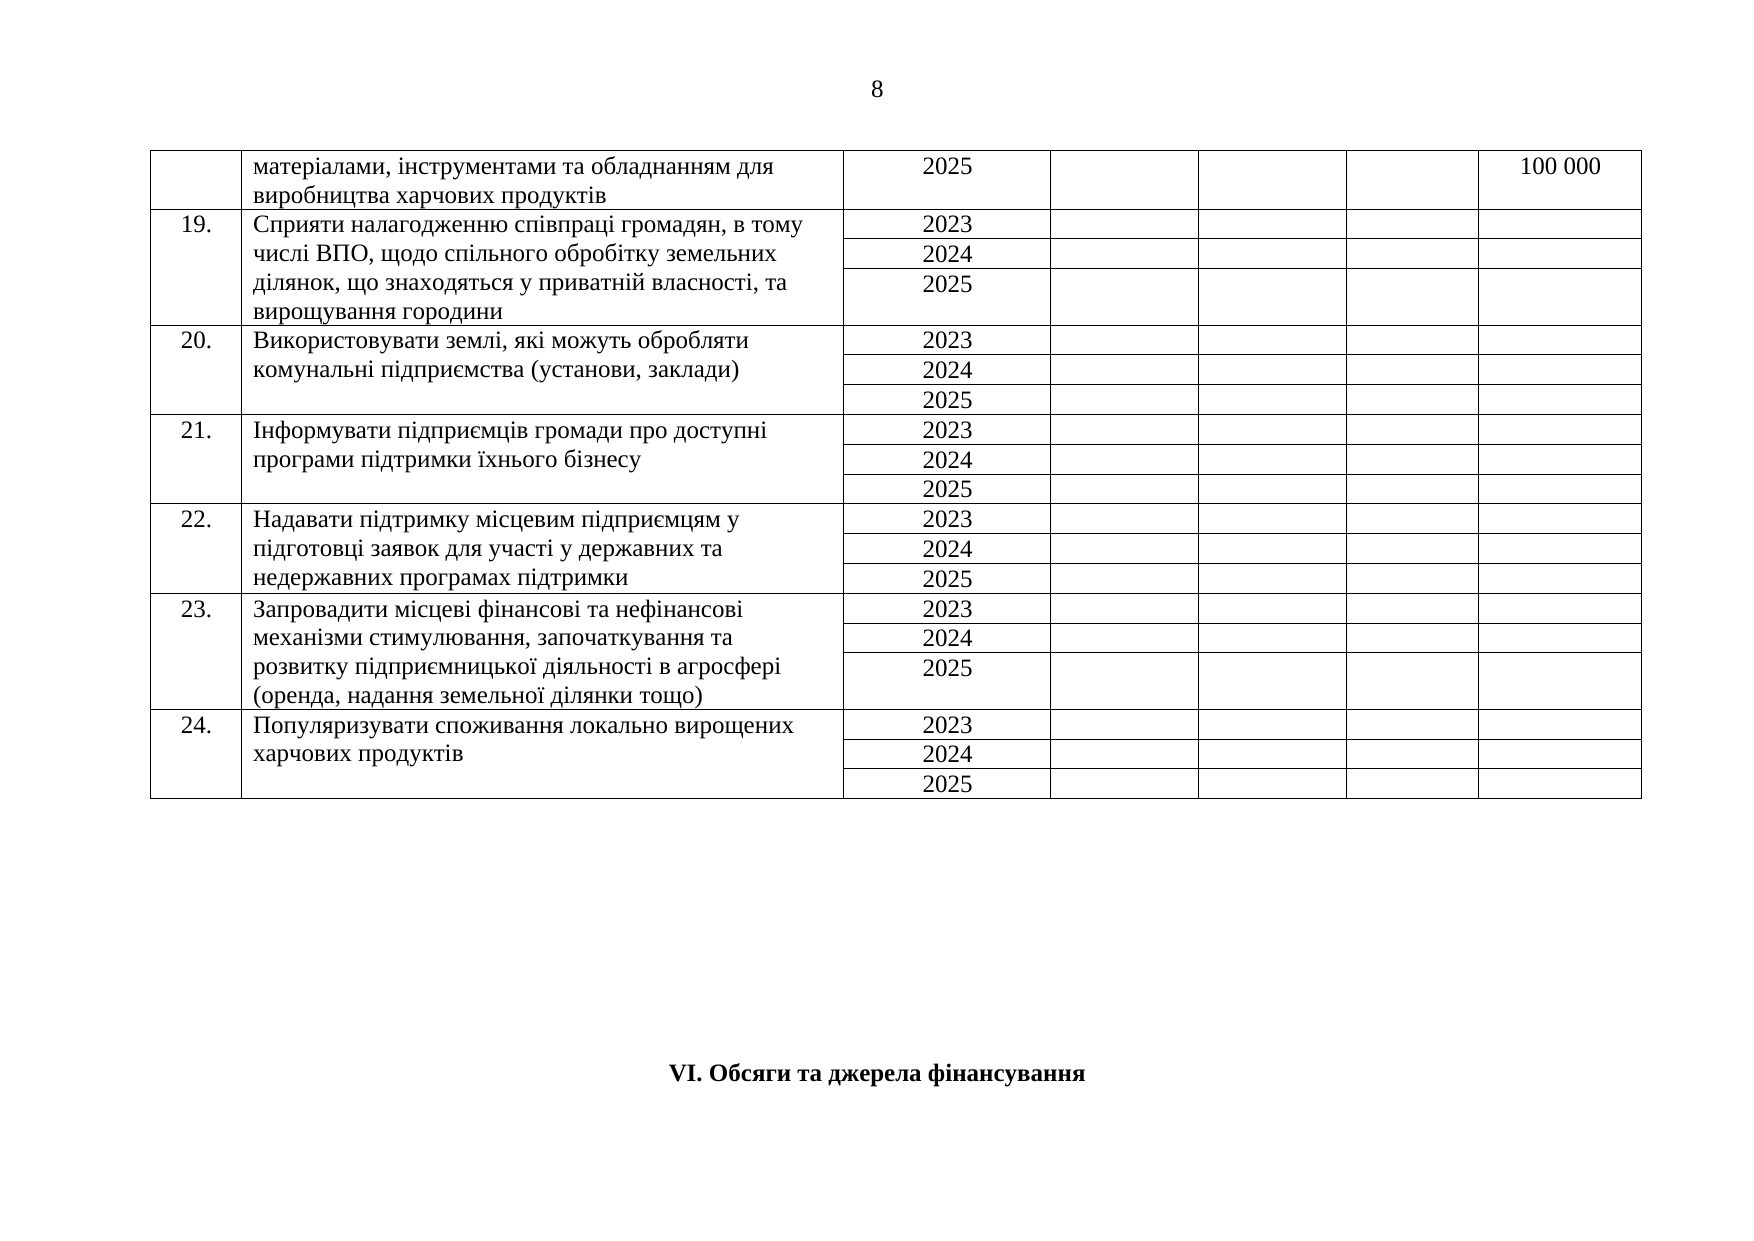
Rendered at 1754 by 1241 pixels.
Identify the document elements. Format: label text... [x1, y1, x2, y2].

table_cell [1051, 210, 1198, 238]
table_cell [1479, 385, 1641, 414]
table_cell [1199, 151, 1346, 208]
table_cell [1347, 564, 1478, 593]
table_cell [1199, 415, 1346, 444]
table_cell [1479, 210, 1641, 238]
table_cell [1199, 385, 1346, 414]
table_cell [1479, 594, 1641, 622]
table_cell [1199, 504, 1346, 533]
table_cell [1051, 710, 1198, 738]
table_cell [1051, 326, 1198, 354]
table_cell 20. [151, 326, 241, 414]
table_cell 2025 [844, 269, 1050, 324]
table_cell [1199, 594, 1346, 622]
table_cell 2023 [844, 415, 1050, 444]
table_cell [1479, 445, 1641, 473]
table_cell Інформувати підприємців громади про доступні програми підтримки їхнього бізнесу [242, 415, 843, 503]
text VI. Обсяги та джерела фінансування [150, 1058, 1604, 1087]
table_cell 2023 [844, 594, 1050, 622]
table_cell 2025 [844, 151, 1050, 208]
table_cell [1051, 534, 1198, 563]
table_cell [1479, 534, 1641, 563]
table_cell [1051, 355, 1198, 384]
table_cell [1199, 740, 1346, 768]
table_cell [1051, 445, 1198, 473]
table_cell [1479, 740, 1641, 768]
table_cell Надавати підтримку місцевим підприємцям у підготовці заявок для участі у державних та недержавних програмах підтримки [242, 504, 843, 593]
table_cell [1199, 239, 1346, 268]
table_cell 23. [151, 594, 241, 709]
table_cell 2025 [844, 475, 1050, 503]
table_cell [1479, 415, 1641, 444]
table_cell Запровадити місцеві фінансові та нефінансові механізми стимулювання, започаткування та розвитку підприємницької діяльності в агросфері (оренда, надання земельної ділянки тощо) [242, 594, 843, 709]
table_cell 2024 [844, 624, 1050, 652]
table_cell [1051, 504, 1198, 533]
table_cell [1199, 710, 1346, 738]
table_cell [1051, 415, 1198, 444]
table_cell 2023 [844, 210, 1050, 238]
table_cell [1347, 534, 1478, 563]
table_cell 2023 [844, 710, 1050, 738]
table_cell [1199, 269, 1346, 324]
table_cell [1051, 594, 1198, 622]
table_cell [1199, 653, 1346, 709]
table_cell [1051, 740, 1198, 768]
table_cell [1347, 269, 1478, 324]
table_cell 100 000 [1479, 151, 1641, 208]
table_cell 21. [151, 415, 241, 503]
table_cell [1347, 151, 1478, 208]
table_cell [1347, 504, 1478, 533]
table_cell [1347, 239, 1478, 268]
table_cell [1347, 740, 1478, 768]
table_cell 2024 [844, 239, 1050, 268]
table_cell [1199, 564, 1346, 593]
table_cell [1479, 504, 1641, 533]
table_cell [1051, 475, 1198, 503]
table_cell [1051, 385, 1198, 414]
table_cell [1199, 769, 1346, 798]
table_cell [1051, 653, 1198, 709]
table_cell [1199, 355, 1346, 384]
table_cell [1199, 210, 1346, 238]
table_cell [1347, 355, 1478, 384]
table_cell [1479, 269, 1641, 324]
table_cell [1051, 564, 1198, 593]
table_cell 2023 [844, 326, 1050, 354]
table_cell 22. [151, 504, 241, 593]
table_cell [1199, 326, 1346, 354]
table_cell [1479, 769, 1641, 798]
table_cell [1347, 594, 1478, 622]
table_cell 2025 [844, 385, 1050, 414]
table_cell 2025 [844, 653, 1050, 709]
table_cell 2024 [844, 534, 1050, 563]
table_cell [1347, 710, 1478, 738]
table_cell [1347, 385, 1478, 414]
table_cell 2023 [844, 504, 1050, 533]
table_cell Використовувати землі, які можуть обробляти комунальні підприємства (установи, заклади) [242, 326, 843, 414]
table_cell [1479, 355, 1641, 384]
table_cell 2025 [844, 564, 1050, 593]
table_cell [1479, 239, 1641, 268]
table_cell [1479, 653, 1641, 709]
table_cell [1199, 624, 1346, 652]
table_cell 2024 [844, 355, 1050, 384]
table_cell [1479, 710, 1641, 738]
table_cell [1051, 151, 1198, 208]
table_cell [1479, 564, 1641, 593]
table_cell [1199, 445, 1346, 473]
table_cell [1051, 269, 1198, 324]
table_cell [1051, 769, 1198, 798]
table_cell [1199, 534, 1346, 563]
table_cell [1347, 326, 1478, 354]
table_cell [1479, 326, 1641, 354]
table_cell [1479, 624, 1641, 652]
table_cell [1051, 239, 1198, 268]
table_cell 2025 [844, 769, 1050, 798]
table_cell 2024 [844, 445, 1050, 473]
table_cell 19. [151, 210, 241, 324]
table_cell [1479, 475, 1641, 503]
table_cell Сприяти налагодженню співпраці громадян, в тому числі ВПО, щодо спільного обробітку земельних ділянок, що знаходяться у приватній власності, та вирощування городини [242, 210, 843, 324]
table_cell [1199, 475, 1346, 503]
table_cell [1051, 624, 1198, 652]
table_cell [1347, 769, 1478, 798]
table_cell [1347, 415, 1478, 444]
table_cell 24. [151, 710, 241, 798]
table_cell [1347, 445, 1478, 473]
table_cell [1347, 475, 1478, 503]
table_cell 2024 [844, 740, 1050, 768]
table_cell [1347, 653, 1478, 709]
table_cell [1347, 210, 1478, 238]
table_cell Популяризувати споживання локально вирощених харчових продуктів [242, 710, 843, 798]
table_cell [1347, 624, 1478, 652]
